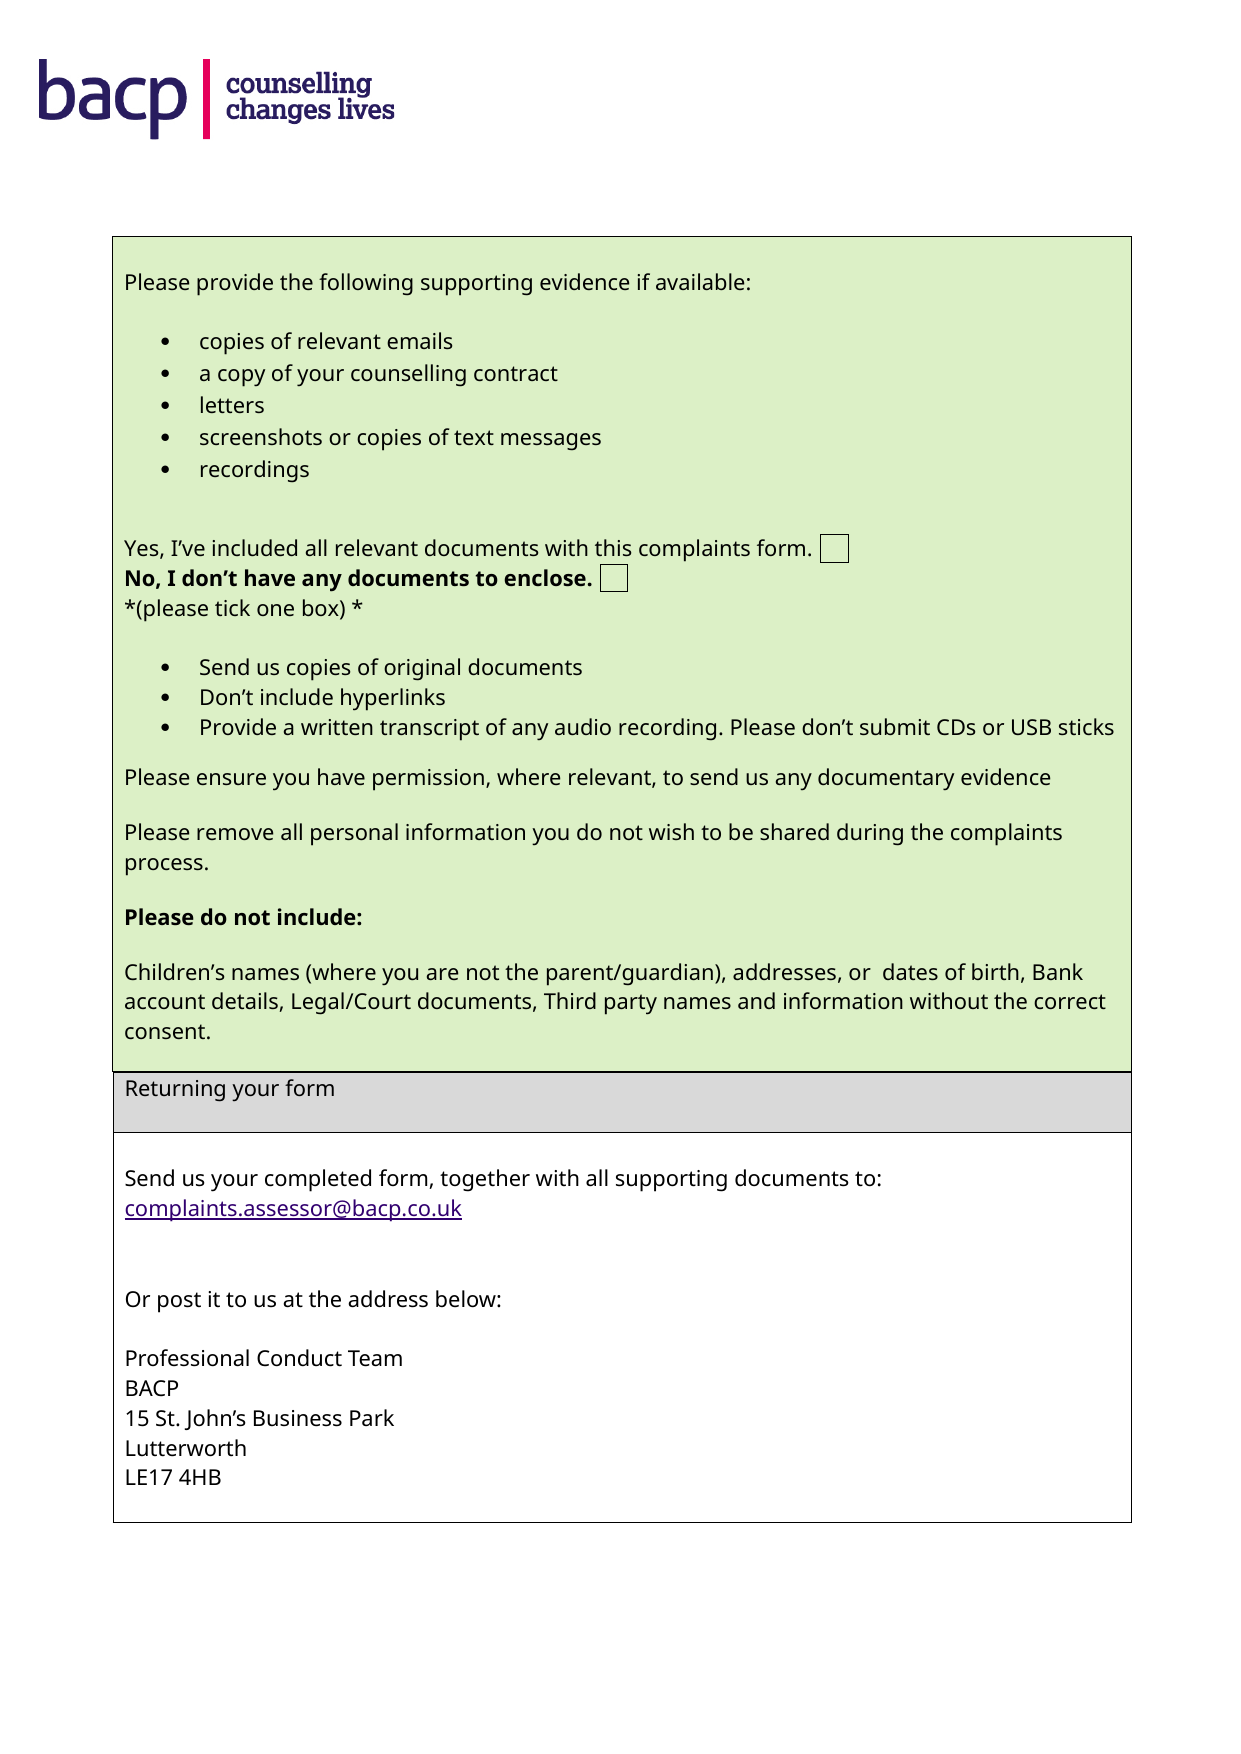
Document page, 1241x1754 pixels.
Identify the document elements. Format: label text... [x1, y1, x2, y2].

picture [38, 59, 395, 196]
table_header Returning your form [114, 1073, 1131, 1132]
table_cell Send us your completed form, together with all supporting documents to: complaints.assessor@bacp.co.uk Or post it to us at the address below: Professional Conduct Team BACP 15 St. John’s Business Park Lutterworth LE17 4HB [114, 1133, 1131, 1522]
table_cell Please provide the following supporting evidence if available: copies of relevant emails a copy of your counselling contract letters screenshots or copies of text messages recordings Yes, I’ve included all relevant documents with this complaints form. No, I don’t have any documents to enclose. *(please tick one box) * Send us copies of original documents Don’t include hyperlinks Provide a written transcript of any audio recording. Please don’t submit CDs or USB sticks Please ensure you have permission, where relevant, to send us any documentary evidence Please remove all personal information you do not wish to be shared during the complaints process. Please do not include: Children’s names (where you are not the parent/guardian), addresses, or dates of birth, Bank account details, Legal/Court documents, Third party names and information without the correct consent. [113, 237, 1131, 1071]
